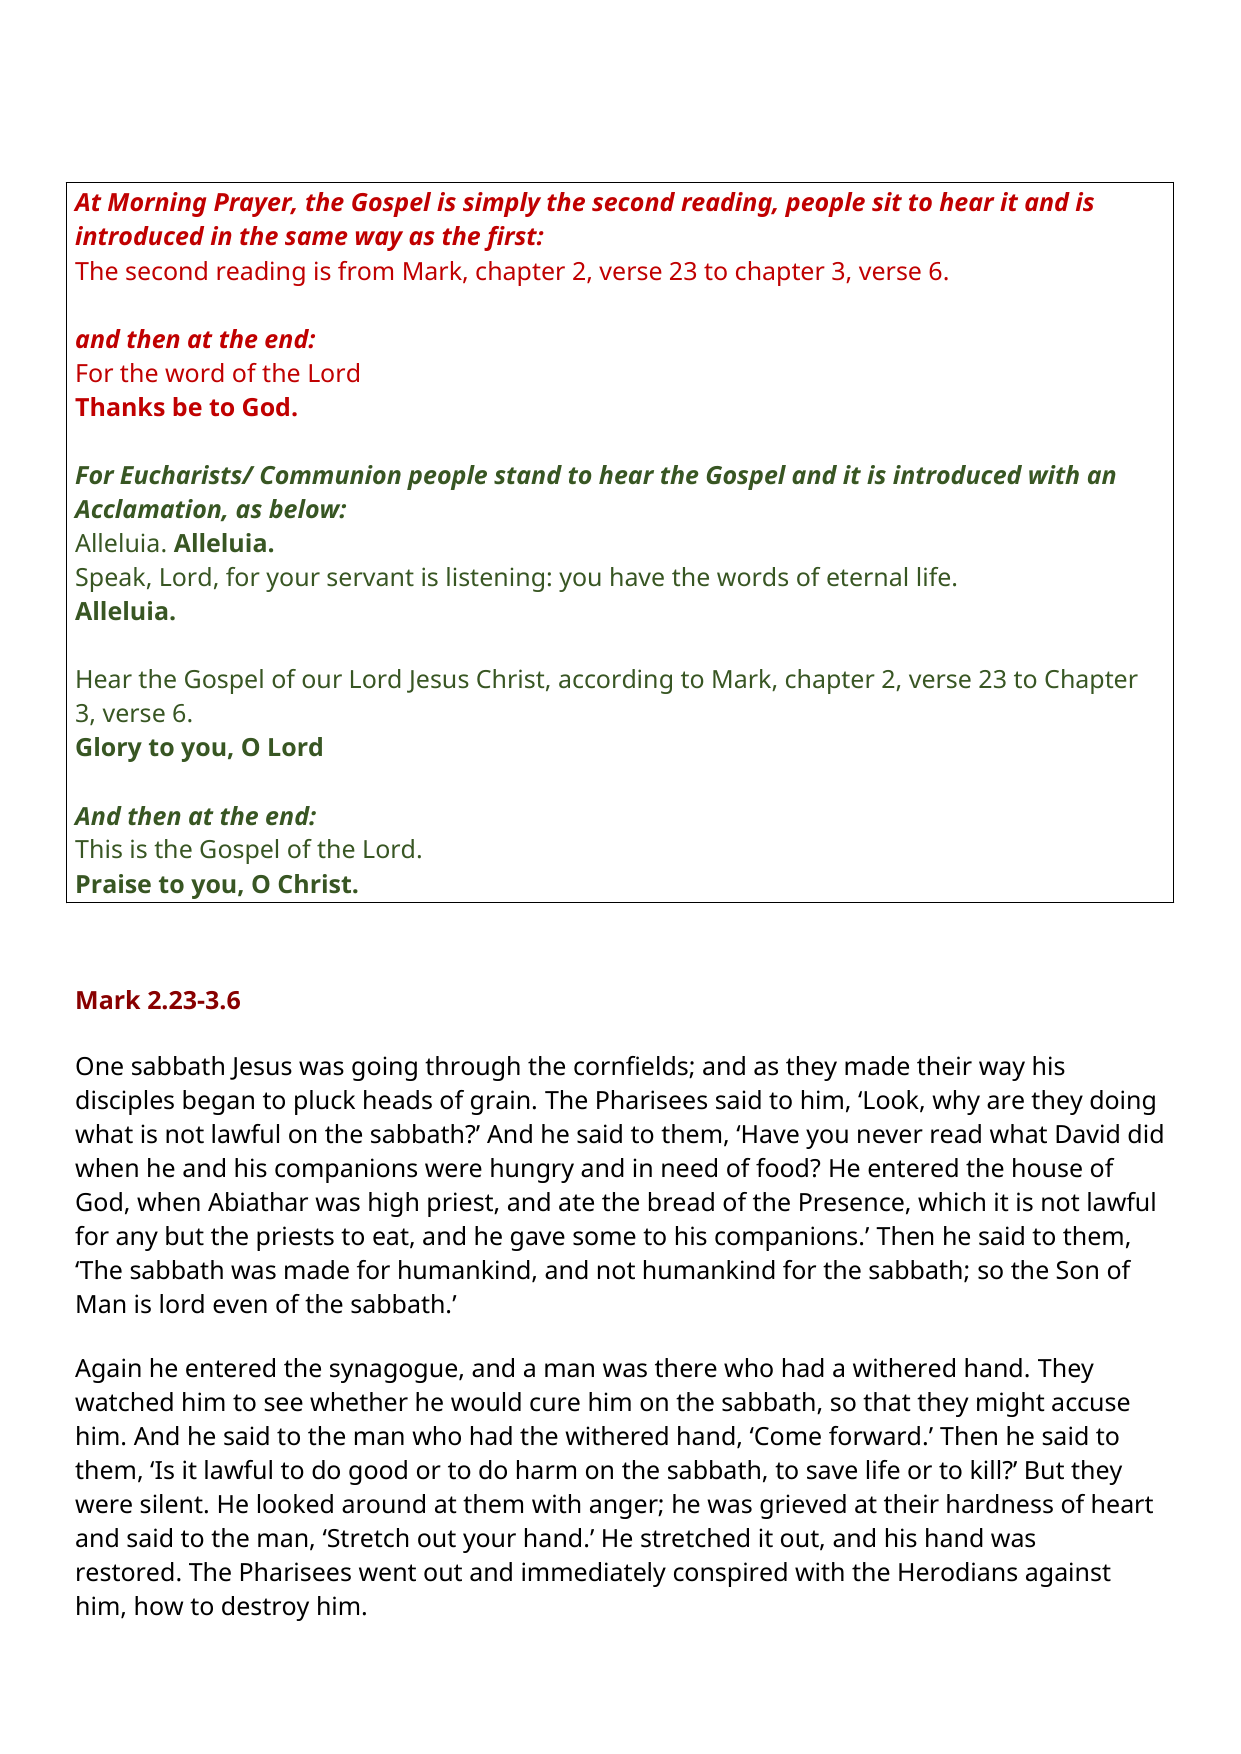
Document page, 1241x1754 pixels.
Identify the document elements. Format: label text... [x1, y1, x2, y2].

text Speak, Lord, for your servant is listening: you have the words of eternal life. [75, 560, 1165, 594]
text Praise to you, O Christ. [67, 863, 1173, 902]
text The second reading is from Mark, chapter 2, verse 23 to chapter 3, verse 6. [75, 253, 1165, 287]
text Again he entered the synagogue, and a man was there who had a withered hand. They watched him to see whether he would cure him on the sabbath, so that they might accuse him. And he said to the man who had the withered hand, ‘Come forward.’ Then he said to them, ‘Is it lawful to do good or to do harm on the sabbath, to save life or to kill?’ But they were silent. He looked around at them with anger; he was grieved at their hardness of heart and said to the man, ‘Stretch out your hand.’ He stretched it out, and his hand was restored. The Pharisees went out and immediately conspired with the Herodians against him, how to destroy him. [75, 1350, 1165, 1623]
text And then at the end: [75, 798, 1165, 832]
text and then at the end: [75, 321, 1165, 355]
text Thanks be to God. [75, 389, 1165, 423]
text Alleluia. [75, 594, 1165, 628]
text Glory to you, O Lord [75, 730, 1165, 764]
text Hear the Gospel of our Lord Jesus Christ, according to Mark, chapter 2, verse 23 to Chapter 3, verse 6. [75, 662, 1165, 730]
text At Morning Prayer, the Gospel is simply the second reading, people sit to hear it and is introduced in the same way as the first: [67, 183, 1173, 253]
subtitle Mark 2.23-3.6 [75, 983, 1165, 1017]
text Alleluia. Alleluia. [75, 526, 1165, 560]
text One sabbath Jesus was going through the cornfields; and as they made their way his disciples began to pluck heads of grain. The Pharisees said to him, ‘Look, why are they doing what is not lawful on the sabbath?’ And he said to them, ‘Have you never read what David did when he and his companions were hungry and in need of food? He entered the house of God, when Abiathar was high priest, and ate the bread of the Presence, which it is not lawful for any but the priests to eat, and he gave some to his companions.’ Then he said to them, ‘The sabbath was made for humankind, and not humankind for the sabbath; so the Son of Man is lord even of the sabbath.’ [75, 1048, 1165, 1321]
text For the word of the Lord [75, 355, 1165, 389]
text For Eucharists/ Communion people stand to hear the Gospel and it is introduced with an Acclamation, as below: [75, 457, 1165, 526]
text This is the Gospel of the Lord. [75, 832, 1165, 863]
